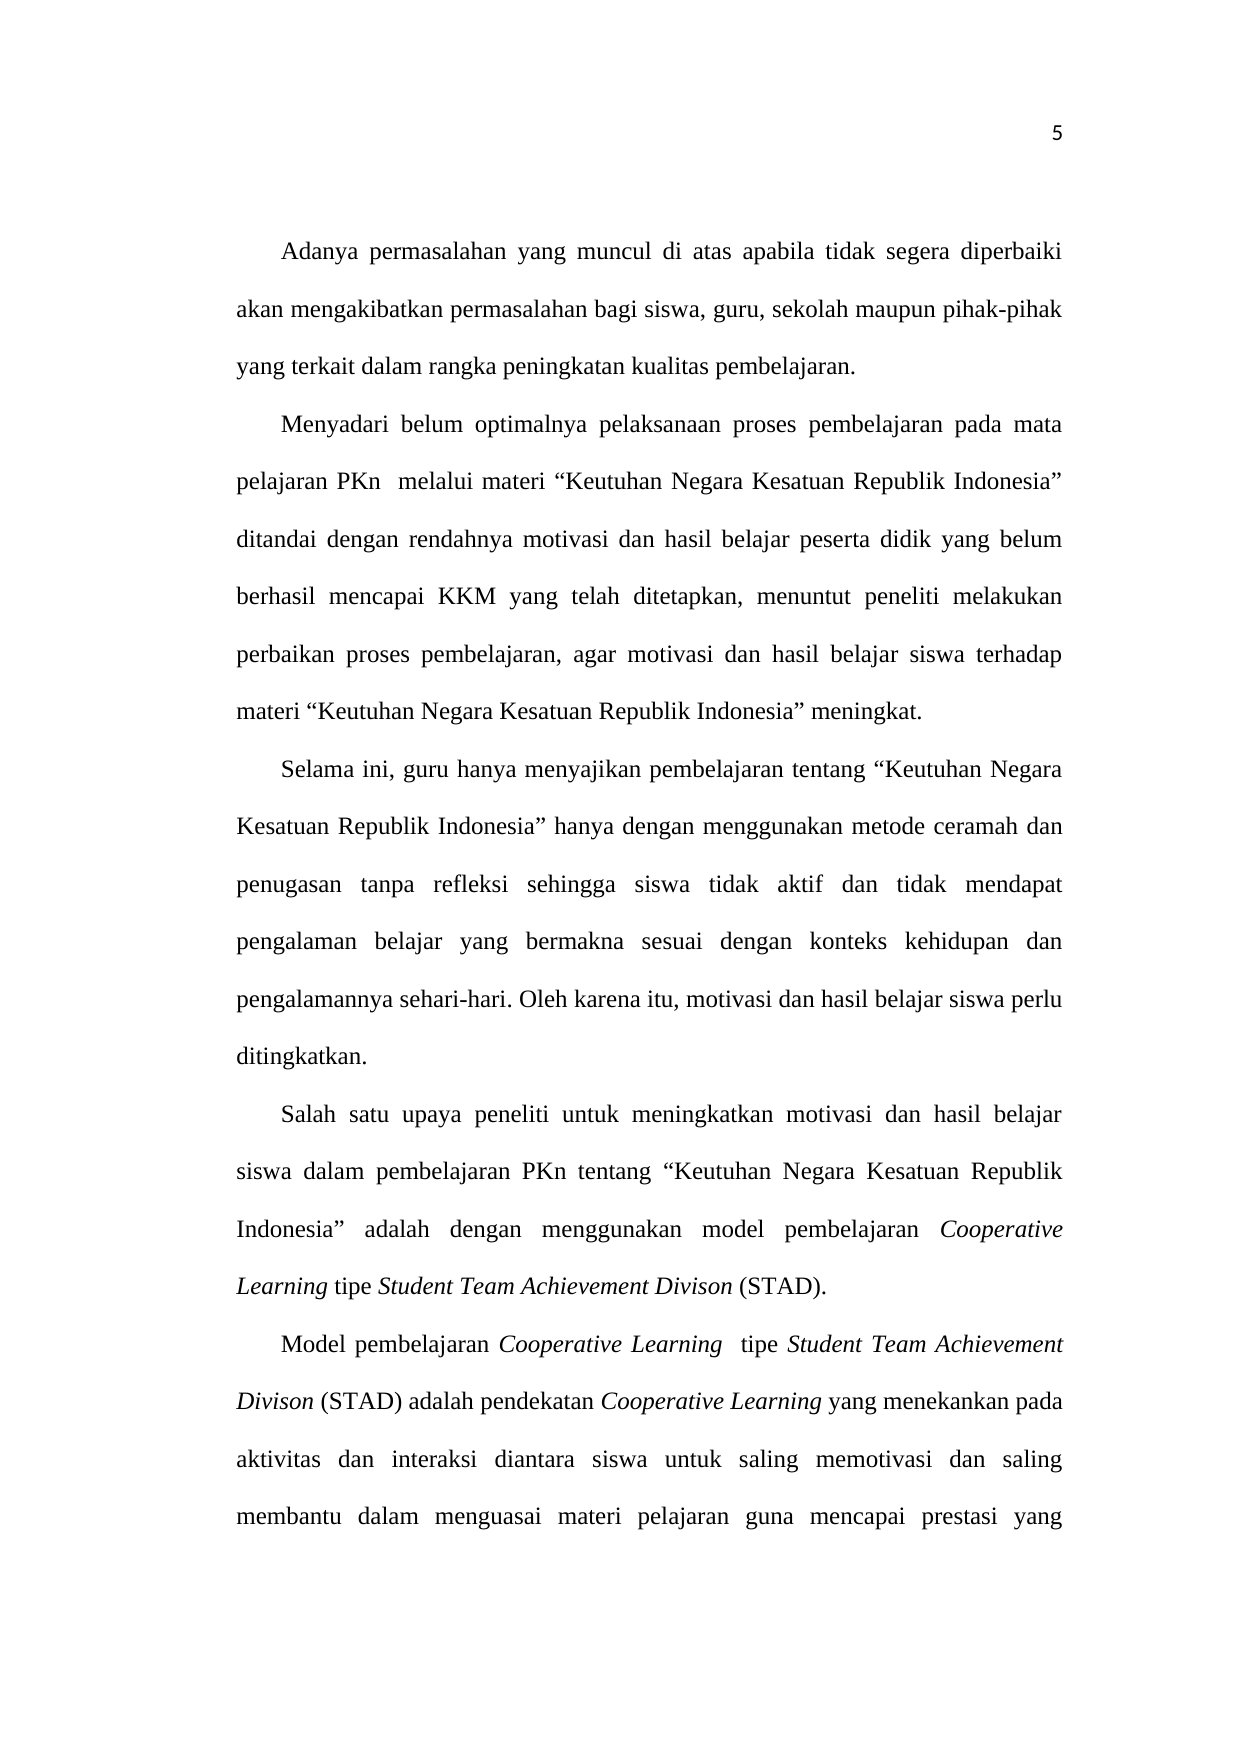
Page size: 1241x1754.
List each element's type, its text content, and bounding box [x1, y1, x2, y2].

text Selama ini, guru hanya menyajikan pembelajaran tentang “Keutuhan Negara Kesatuan Republik Indonesia” hanya dengan menggunakan metode ceramah dan penugasan tanpa refleksi sehingga siswa tidak aktif dan tidak mendapat pengalaman belajar yang bermakna sesuai dengan konteks kehidupan dan pengalamannya sehari-hari. Oleh karena itu, motivasi dan hasil belajar siswa perlu ditingkatkan. [236, 754, 1063, 1070]
text Menyadari belum optimalnya pelaksanaan proses pembelajaran pada mata pelajaran PKn melalui materi “Keutuhan Negara Kesatuan Republik Indonesia” ditandai dengan rendahnya motivasi dan hasil belajar peserta didik yang belum berhasil mencapai KKM yang telah ditetapkan, menuntut peneliti melakukan perbaikan proses pembelajaran, agar motivasi dan hasil belajar siswa terhadap materi “Keutuhan Negara Kesatuan Republik Indonesia” meningkat. [236, 409, 1063, 725]
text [236, 1329, 1063, 1530]
text Adanya permasalahan yang muncul di atas apabila tidak segera diperbaiki akan mengakibatkan permasalahan bagi siswa, guru, sekolah maupun pihak-pihak yang terkait dalam rangka peningkatan kualitas pembelajaran. [236, 236, 1063, 380]
text Salah satu upaya peneliti untuk meningkatkan motivasi dan hasil belajar siswa dalam pembelajaran PKn tentang “Keutuhan Negara Kesatuan Republik Indonesia” adalah dengan menggunakan model pembelajaran Cooperative Learning tipe Student Team Achievement Divison (STAD). [236, 1099, 1063, 1300]
